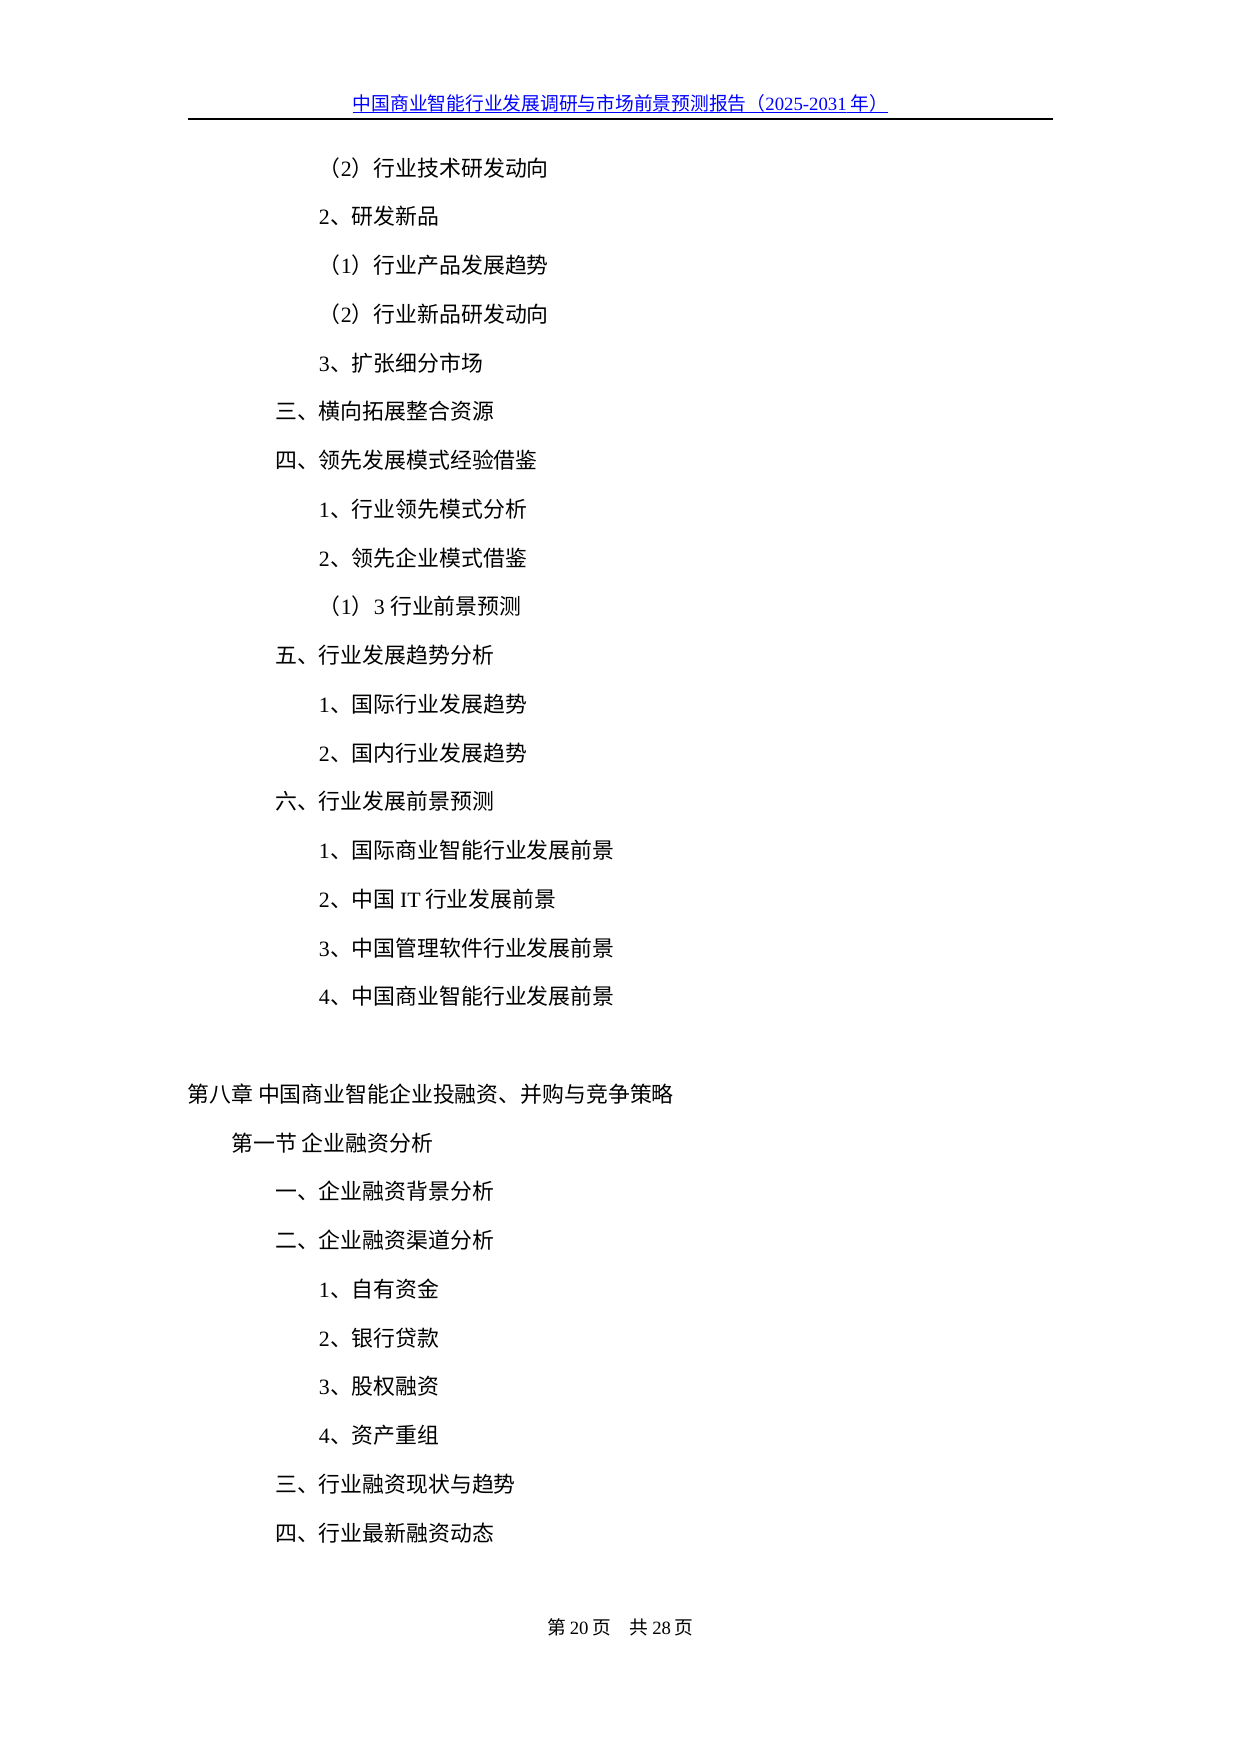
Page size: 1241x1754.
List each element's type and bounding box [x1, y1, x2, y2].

text [187, 150, 1053, 1548]
